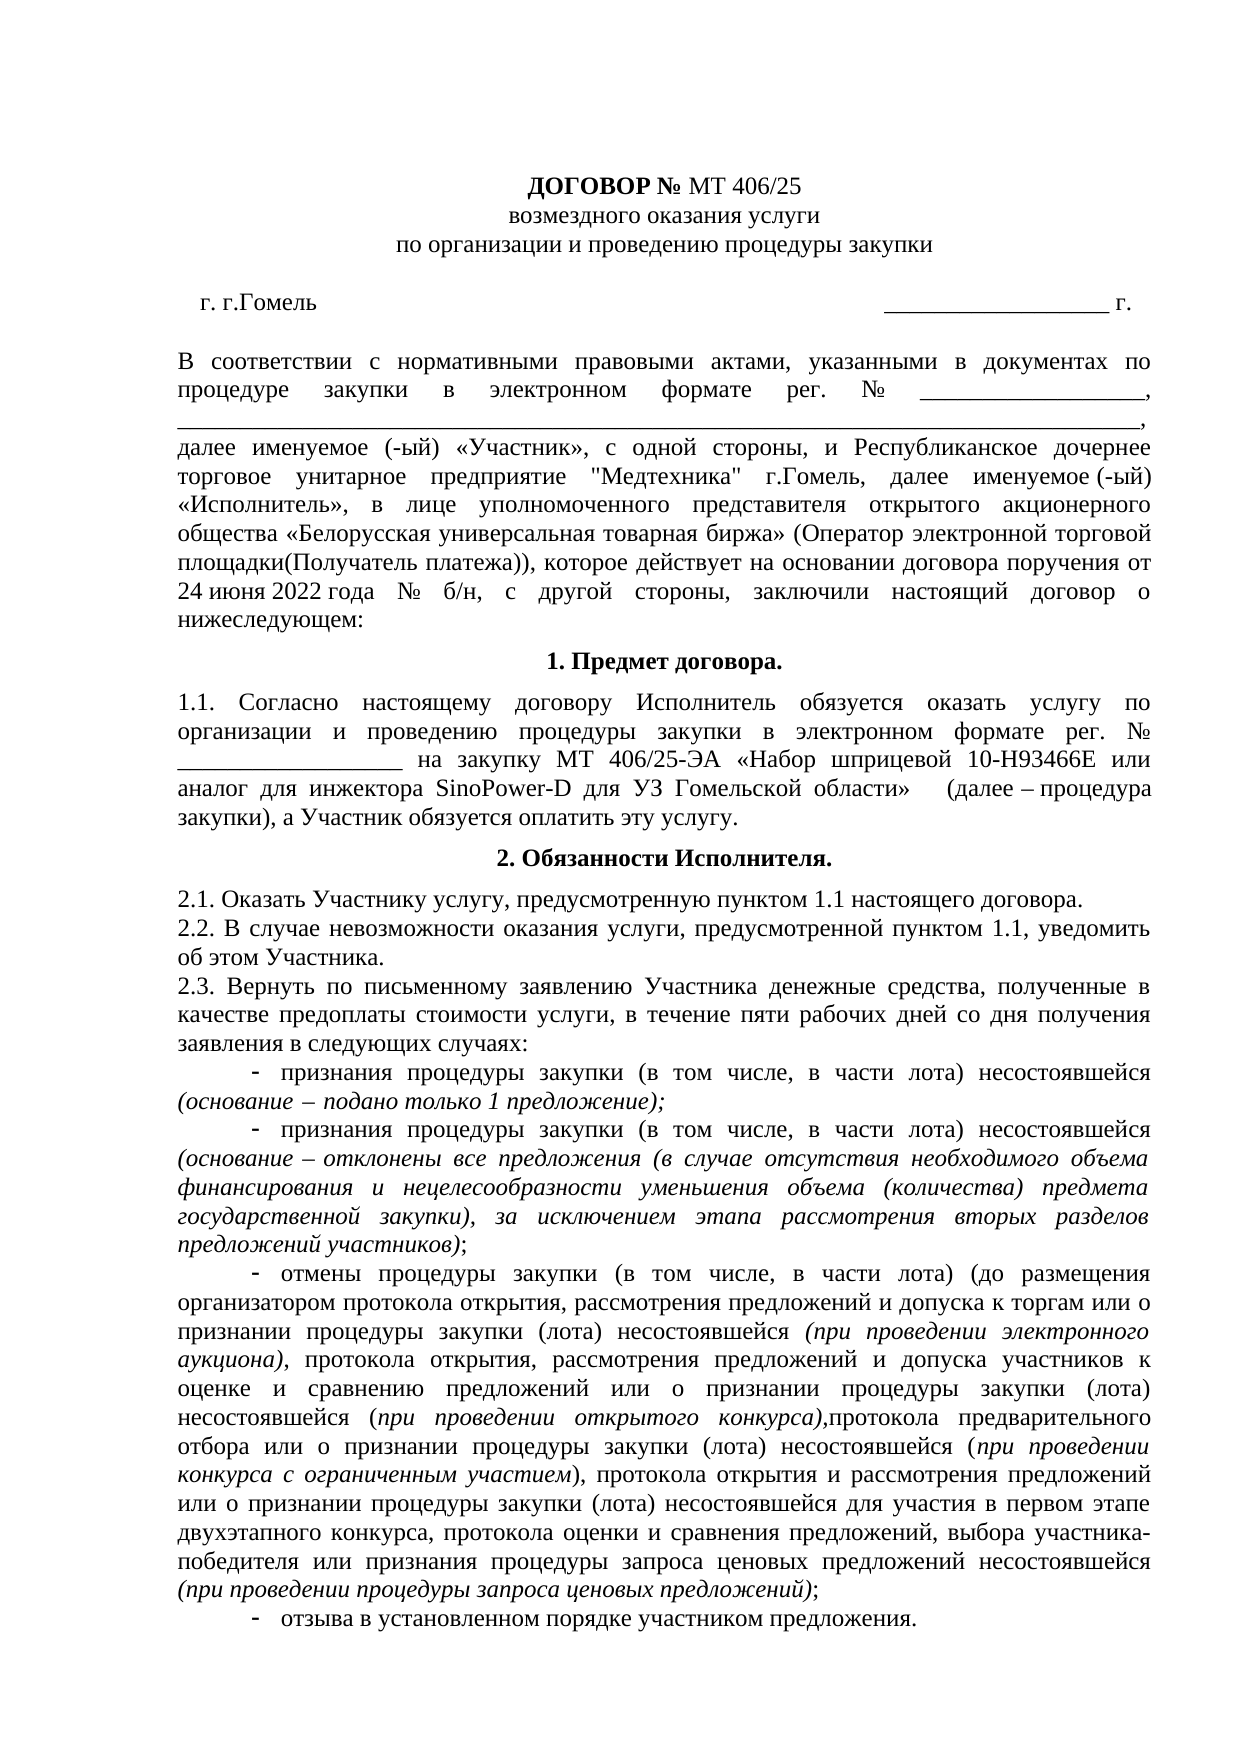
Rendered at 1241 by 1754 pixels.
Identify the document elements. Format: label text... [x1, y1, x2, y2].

list отмены процедуры закупки (в том числе, в части лота) (до размещения организатором протокола открытия, рассмотрения предложений и допуска к торгам или о признании процедуры закупки (лота) несостоявшейся (при проведении электронного аукциона), протокола открытия, рассмотрения предложений и допуска участников к оценке и сравнению предложений или о признании процедуры закупки (лота) несостоявшейся (при проведении открытого конкурса),протокола предварительного отбора или о признании процедуры закупки (лота) несостоявшейся (при проведении конкурса с ограниченным участием), протокола открытия и рассмотрения предложений или о признании процедуры закупки (лота) несостоявшейся для участия в первом этапе двухэтапного конкурса, протокола оценки и сравнения предложений, выбора участника-победителя или признания процедуры запроса ценовых предложений несостоявшейся (при проведении процедуры запроса ценовых предложений); [177, 1258, 1152, 1603]
text ДОГОВОР № МТ 406/25 [177, 171, 1152, 200]
text 2.2. В случае невозможности оказания услуги, предусмотренной пунктом 1.1, уведомить об этом Участника. [177, 913, 1152, 971]
list признания процедуры закупки (в том числе, в части лота) несостоявшейся (основание – отклонены все предложения (в случае отсутствия необходимого объема финансирования и нецелесообразности уменьшения объема (количества) предмета государственной закупки), за исключением этапа рассмотрения вторых разделов предложений участников); [177, 1114, 1152, 1258]
table_header г. г.Гомель [189, 288, 673, 317]
list признания процедуры закупки (в том числе, в части лота) несостоявшейся (основание – подано только 1 предложение); [177, 1057, 1152, 1114]
text возмездного оказания услуги [177, 200, 1152, 229]
table_header __________________ г. [673, 288, 1143, 317]
text 2.3. Вернуть по письменному заявлению Участника денежные средства, полученные в качестве предоплаты стоимости услуги, в течение пяти рабочих дней со дня получения заявления в следующих случаях: [177, 971, 1152, 1057]
text по организации и проведению процедуры закупки [177, 229, 1152, 259]
text далее именуемое (-ый) «Участник», с одной стороны, и Республиканское дочернее торговое унитарное предприятие "Медтехника" г.Гомель, далее именуемое (-ый) «Исполнитель», в лице уполномоченного представителя открытого акционерного общества «Белорусская универсальная товарная биржа» (Оператор электронной торговой площадки(Получатель платежа)), которое действует на основании договора поручения от 24 июня 2022 года № б/н, с другой стороны, заключили настоящий договор о нижеследующем: [177, 432, 1152, 633]
text В соответствии с нормативными правовыми актами, указанными в документах по процедуре закупки в электронном формате рег. № __________________, _____________________________________________________________________________, [177, 346, 1152, 432]
list отзыва в установленном порядке участником предложения. [177, 1603, 1152, 1632]
text 2. Обязанности Исполнителя. [177, 843, 1152, 872]
text 1.1. Согласно настоящему договору Исполнитель обязуется оказать услугу по организации и проведению процедуры закупки в электронном формате рег. № __________________ на закупку МТ 406/25-ЭА «Набор шприцевой 10-Н93466Е или аналог для инжектора SinoPower-D для УЗ Гомельской области» (далее – процедура закупки), а Участник обязуется оплатить эту услугу. [177, 687, 1152, 831]
text 1. Предмет договора. [177, 646, 1152, 674]
text 2.1. Оказать Участнику услугу, предусмотренную пунктом 1.1 настоящего договора. [177, 884, 1152, 913]
